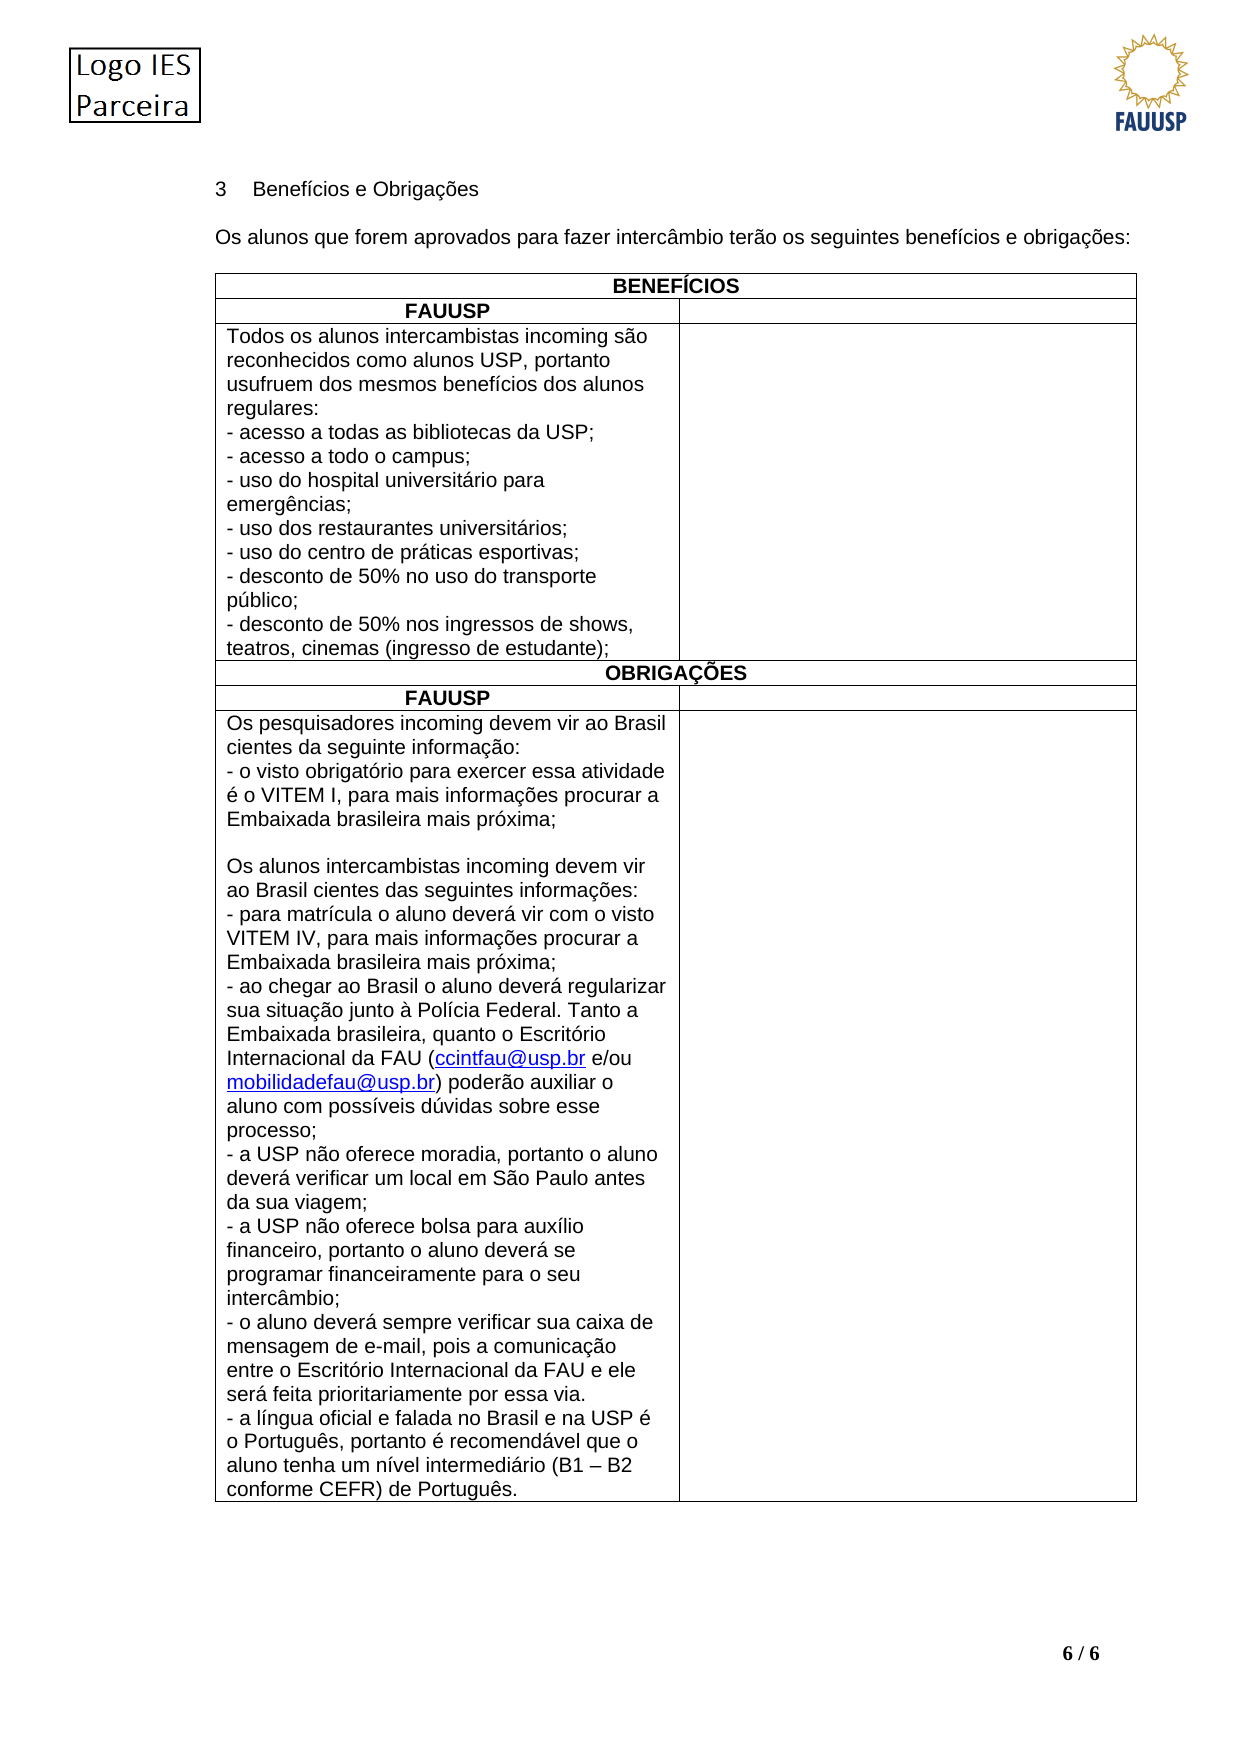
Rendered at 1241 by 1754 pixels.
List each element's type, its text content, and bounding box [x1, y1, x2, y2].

list Benefícios e Obrigações [215, 177, 1137, 201]
table_cell Todos os alunos intercambistas incoming são reconhecidos como alunos USP, portanto usufruem dos mesmos benefícios dos alunos regulares: - acesso a todas as bibliotecas da USP; - acesso a todo o campus; - uso do hospital universitário para emergências; - uso dos restaurantes universitários; - uso do centro de práticas esportivas; - desconto de 50% no uso do transporte público; - desconto de 50% nos ingressos de shows, teatros, cinemas (ingresso de estudante); [216, 324, 679, 659]
table_cell OBRIGAÇÕES [216, 661, 1136, 684]
picture [1099, 30, 1203, 134]
picture [65, 43, 204, 126]
table_header BENEFÍCIOS [216, 274, 1136, 298]
table_cell [680, 711, 1136, 1501]
table_cell [680, 324, 1136, 659]
table_cell [680, 299, 1136, 323]
text Os alunos que forem aprovados para fazer intercâmbio terão os seguintes benefícios e obrigações: [215, 225, 1137, 249]
table_cell Os pesquisadores incoming devem vir ao Brasil cientes da seguinte informação: - o visto obrigatório para exercer essa atividade é o VITEM I, para mais informações procurar a Embaixada brasileira mais próxima; Os alunos intercambistas incoming devem vir ao Brasil cientes das seguintes informações: - para matrícula o aluno deverá vir com o visto VITEM IV, para mais informações procurar a Embaixada brasileira mais próxima; - ao chegar ao Brasil o aluno deverá regularizar sua situação junto à Polícia Federal. Tanto a Embaixada brasileira, quanto o Escritório Internacional da FAU (ccintfau@usp.br e/ou mobilidadefau@usp.br) poderão auxiliar o aluno com possíveis dúvidas sobre esse processo; - a USP não oferece moradia, portanto o aluno deverá verificar um local em São Paulo antes da sua viagem; - a USP não oferece bolsa para auxílio financeiro, portanto o aluno deverá se programar financeiramente para o seu intercâmbio; - o aluno deverá sempre verificar sua caixa de mensagem de e-mail, pois a comunicação entre o Escritório Internacional da FAU e ele será feita prioritariamente por essa via. - a língua oficial e falada no Brasil e na USP é o Português, portanto é recomendável que o aluno tenha um nível intermediário (B1 – B2 conforme CEFR) de Português. [216, 711, 679, 1501]
table_cell FAUUSP [216, 299, 679, 323]
table_cell FAUUSP [216, 686, 679, 709]
table_cell [680, 686, 1136, 709]
